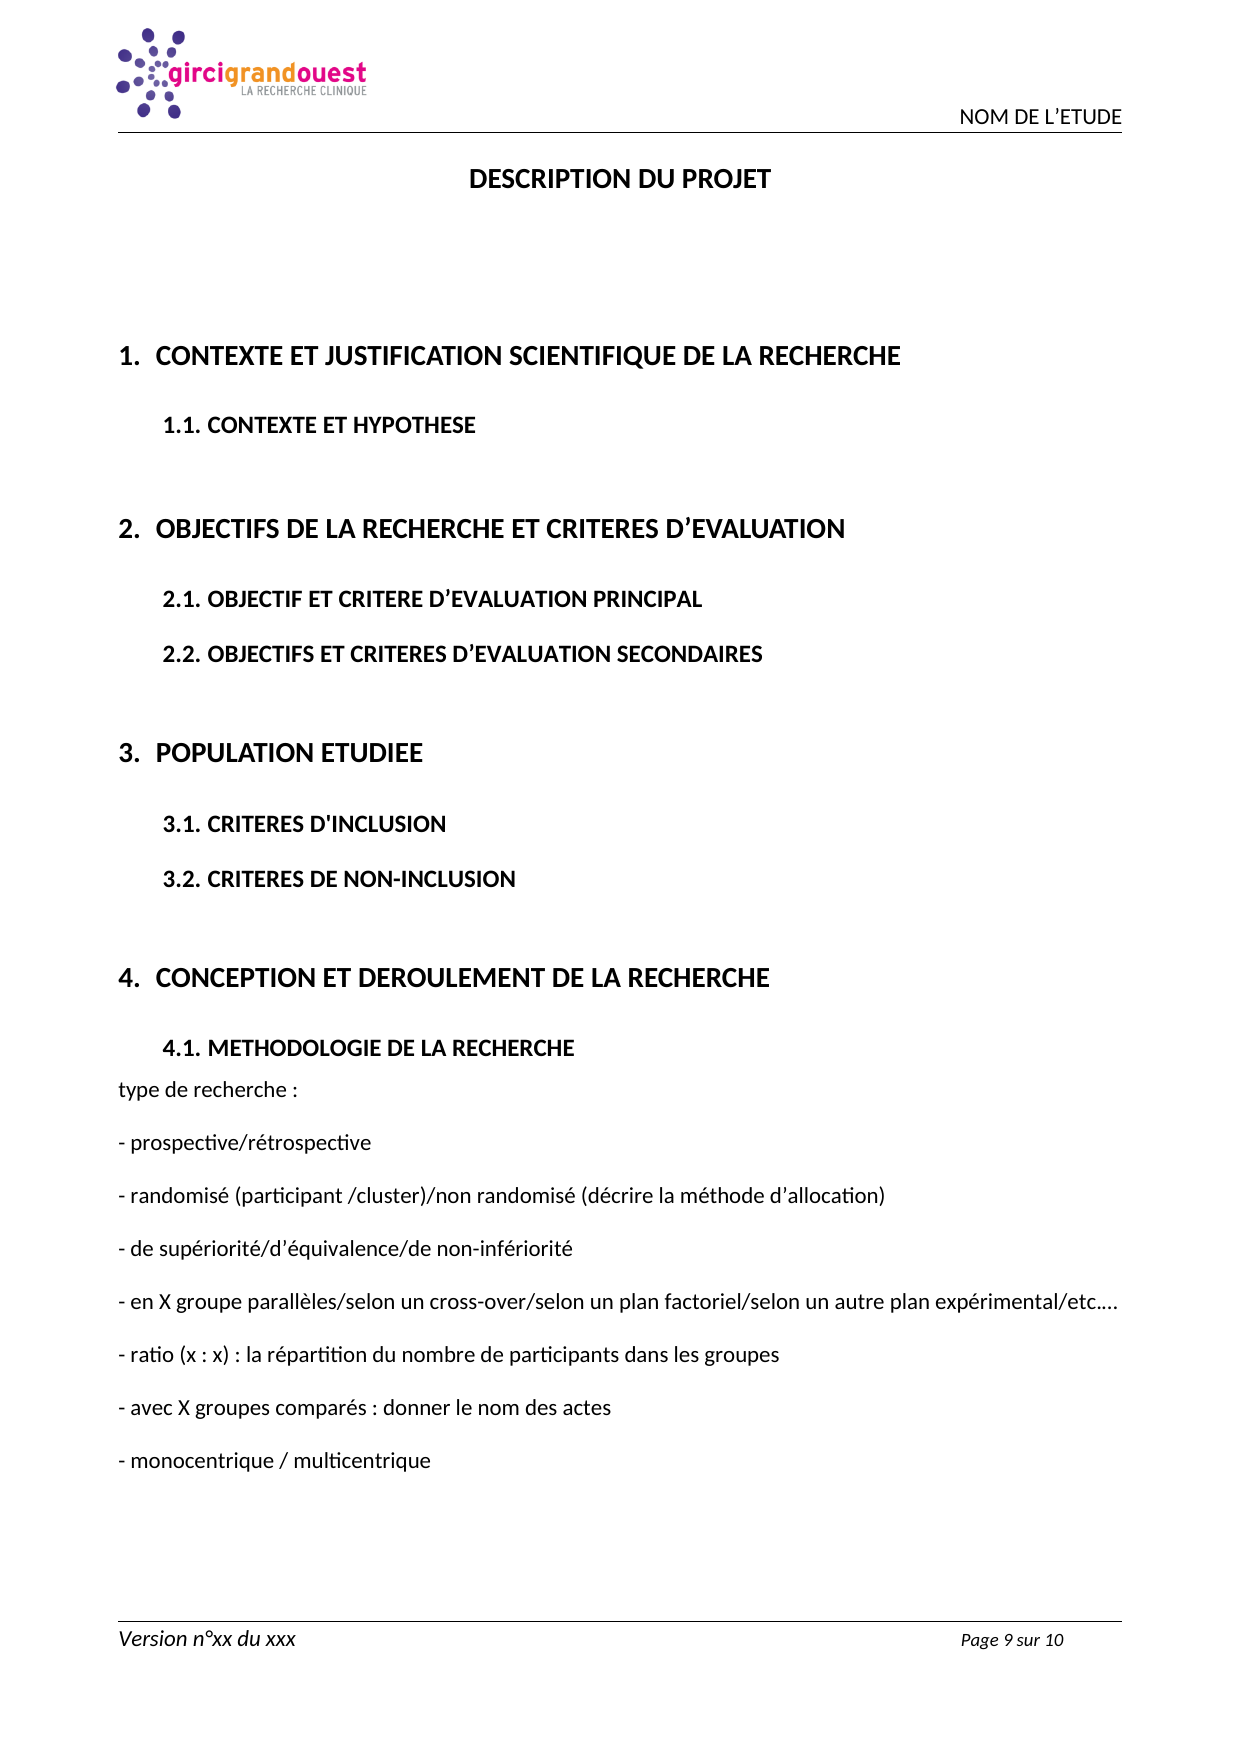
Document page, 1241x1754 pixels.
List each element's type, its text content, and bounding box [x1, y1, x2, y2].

picture [106, 23, 372, 130]
subtitle OBJECTIF ET CRITERE D’EVALUATION PRINCIPAL [162, 583, 1122, 613]
subtitle METHODOLOGIE DE LA RECHERCHE [162, 1032, 1122, 1063]
subtitle CONTEXTE ET JUSTIFICATION SCIENTIFIQUE DE LA RECHERCHE [118, 337, 1122, 372]
subtitle CONTEXTE ET HYPOTHESE [162, 410, 1122, 440]
subtitle OBJECTIFS ET CRITERES D’EVALUATION SECONDAIRES [162, 638, 1122, 669]
text - avec X groupes comparés : donner le nom des actes [118, 1393, 1122, 1422]
text - en X groupe parallèles/selon un cross-over/selon un plan factoriel/selon un autre plan expérimental/etc.… [118, 1287, 1122, 1316]
text - monocentrique / multicentrique [118, 1447, 1122, 1474]
subtitle POPULATION ETUDIEE [118, 734, 1122, 770]
subtitle DESCRIPTION DU PROJET [118, 160, 1122, 196]
text - de supériorité/d’équivalence/de non-infériorité [118, 1234, 1122, 1262]
text - ratio (x : x) : la répartition du nombre de participants dans les groupes [118, 1341, 1122, 1368]
subtitle OBJECTIFS DE LA RECHERCHE ET CRITERES D’EVALUATION [118, 510, 1122, 546]
subtitle CRITERES D'INCLUSION [162, 808, 1122, 838]
subtitle CONCEPTION ET DEROULEMENT DE LA RECHERCHE [118, 959, 1122, 995]
text - randomisé (participant /cluster)/non randomisé (décrire la méthode d’allocation) [118, 1181, 1122, 1209]
subtitle CRITERES DE NON-INCLUSION [162, 863, 1122, 894]
text - prospective/rétrospective [118, 1128, 1122, 1156]
text type de recherche : [118, 1075, 1122, 1103]
